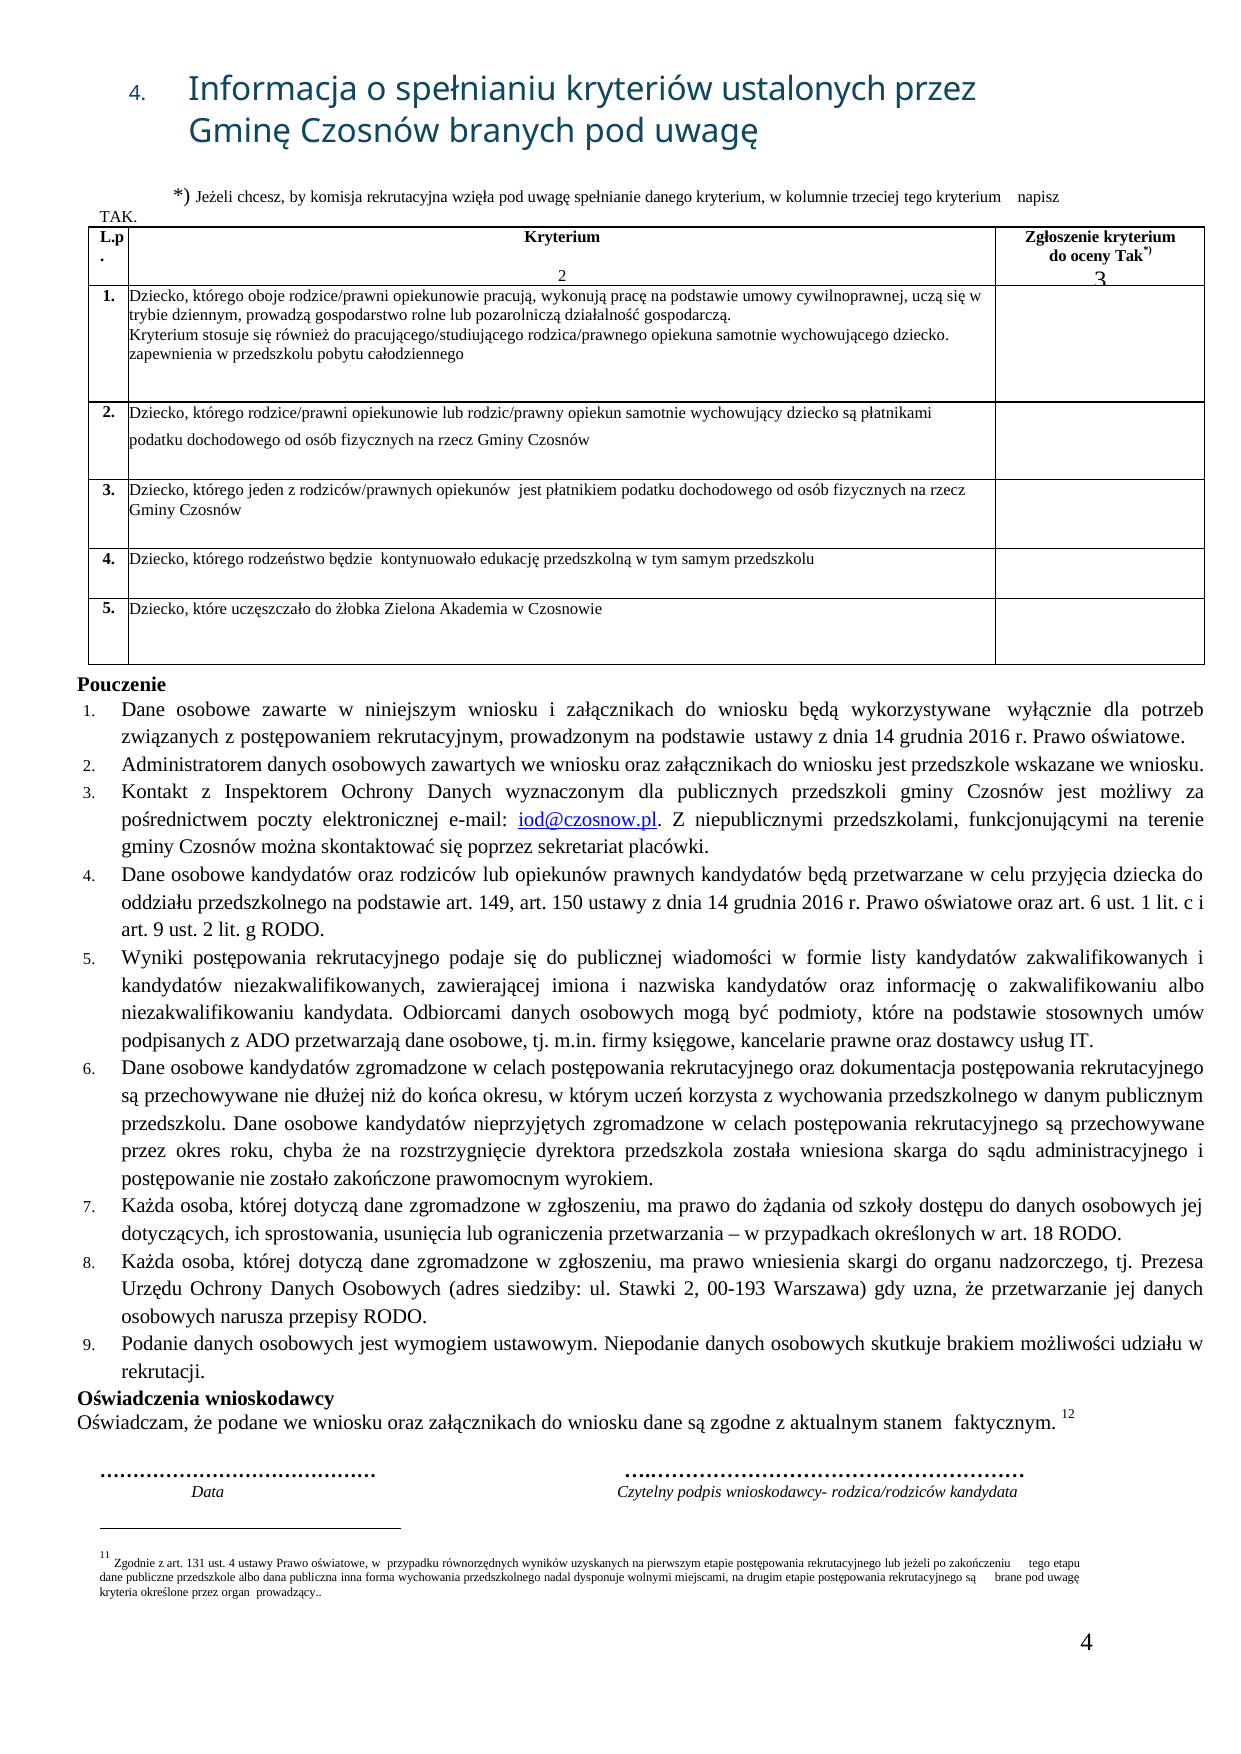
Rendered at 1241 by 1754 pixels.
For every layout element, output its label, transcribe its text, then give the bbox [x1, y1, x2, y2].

text 11 Zgodnie z art. 131 ust. 4 ustawy Prawo oświatowe, w przypadku równorzędnych wyników uzyskanych na pierwszym etapie postępowania rekrutacyjnego lub jeżeli po zakończeniu tego etapu dane publiczne przedszkole albo dana publiczna inna forma wychowania przedszkolnego nadal dysponuje wolnymi miejscami, na drugim etapie postępowania rekrutacyjnego są brane pod uwagę kryteria określone przez organ prowadzący.. [99, 1549, 1083, 1599]
list Administratorem danych osobowych zawartych we wniosku oraz załącznikach do wniosku jest przedszkole wskazane we wniosku. [83, 752, 1205, 776]
list Wyniki postępowania rekrutacyjnego podaje się do publicznej wiadomości w formie listy kandydatów zakwalifikowanych i kandydatów niezakwalifikowanych, zawierającej imiona i nazwiska kandydatów oraz informację o zakwalifikowaniu albo niezakwalifikowaniu kandydata. Odbiorcami danych osobowych mogą być podmioty, które na podstawie stosownych umów podpisanych z ADO przetwarzają dane osobowe, tj. m.in. firmy księgowe, kancelarie prawne oraz dostawcy usług IT. [83, 945, 1205, 1052]
text Data Czytelny podpis wnioskodawcy- rodzica/rodziców kandydata [191, 1483, 1205, 1502]
text Pouczenie [77, 673, 1205, 696]
text Oświadczenia wnioskodawcy [77, 1387, 1205, 1410]
text *) Jeżeli chcesz, by komisja rekrutacyjna wzięła pod uwagę spełnianie danego kryterium, w kolumnie trzeciej tego kryterium napisz TAK. [99, 183, 1078, 226]
list Dane osobowe zawarte w niniejszym wniosku i załącznikach do wniosku będą wykorzystywane wyłącznie dla potrzeb związanych z postępowaniem rekrutacyjnym, prowadzonym na podstawie ustawy z dnia 14 grudnia 2016 r. Prawo oświatowe. [83, 696, 1205, 748]
table_header Kryterium 2 [129, 228, 995, 285]
table_cell [996, 599, 1204, 664]
table_cell Dziecko, którego oboje rodzice/prawni opiekunowie pracują, wykonują pracę na podstawie umowy cywilnoprawnej, uczą się w trybie dziennym, prowadzą gospodarstwo rolne lub pozarolniczą działalność gospodarczą. Kryterium stosuje się również do pracującego/studiującego rodzica/prawnego opiekuna samotnie wychowującego dziecko. zapewnienia w przedszkolu pobytu całodziennego [129, 286, 995, 401]
table_header L.p. 1 [89, 228, 128, 285]
list Każda osoba, której dotyczą dane zgromadzone w zgłoszeniu, ma prawo do żądania od szkoły dostępu do danych osobowych jej dotyczących, ich sprostowania, usunięcia lub ograniczenia przetwarzania – w przypadkach określonych w art. 18 RODO. [83, 1193, 1205, 1245]
table_cell Dziecko, którego rodzeństwo będzie kontynuowało edukację przedszkolną w tym samym przedszkolu [129, 549, 995, 598]
table_cell 1. [89, 286, 128, 401]
table_cell Dziecko, którego jeden z rodziców/prawnych opiekunów jest płatnikiem podatku dochodowego od osób fizycznych na rzecz Gminy Czosnów [129, 480, 995, 548]
text Oświadczam, że podane we wniosku oraz załącznikach do wniosku dane są zgodne z aktualnym stanem faktycznym. 12 [77, 1410, 1093, 1434]
text …………………………………… ….……………………………………………… [99, 1459, 1205, 1483]
list Każda osoba, której dotyczą dane zgromadzone w zgłoszeniu, ma prawo wniesienia skargi do organu nadzorczego, tj. Prezesa Urzędu Ochrony Danych Osobowych (adres siedziby: ul. Stawki 2, 00-193 Warszawa) gdy uzna, że przetwarzanie jej danych osobowych narusza przepisy RODO. [83, 1248, 1205, 1328]
table_cell [996, 403, 1204, 479]
list Dane osobowe kandydatów oraz rodziców lub opiekunów prawnych kandydatów będą przetwarzane w celu przyjęcia dziecka do oddziału przedszkolnego na podstawie art. 149, art. 150 ustawy z dnia 14 grudnia 2016 r. Prawo oświatowe oraz art. 6 ust. 1 lit. c i art. 9 ust. 2 lit. g RODO. [83, 862, 1205, 941]
list Dane osobowe kandydatów zgromadzone w celach postępowania rekrutacyjnego oraz dokumentacja postępowania rekrutacyjnego są przechowywane nie dłużej niż do końca okresu, w którym uczeń korzysta z wychowania przedszkolnego w danym publicznym przedszkolu. Dane osobowe kandydatów nieprzyjętych zgromadzone w celach postępowania rekrutacyjnego są przechowywane przez okres roku, chyba że na rozstrzygnięcie dyrektora przedszkola została wniesiona skarga do sądu administracyjnego i postępowanie nie zostało zakończone prawomocnym wyrokiem. [83, 1055, 1205, 1190]
table_cell Dziecko, które uczęszczało do żłobka Zielona Akademia w Czosnowie [129, 599, 995, 664]
table_cell 2. [89, 403, 128, 479]
table_header Zgłoszenie kryterium do oceny Tak*) 3 [996, 228, 1204, 285]
list Kontakt z Inspektorem Ochrony Danych wyznaczonym dla publicznych przedszkoli gminy Czosnów jest możliwy za pośrednictwem poczty elektronicznej e-mail: iod@czosnow.pl. Z niepublicznymi przedszkolami, funkcjonującymi na terenie gminy Czosnów można skontaktować się poprzez sekretariat placówki. [83, 779, 1205, 858]
list Podanie danych osobowych jest wymogiem ustawowym. Niepodanie danych osobowych skutkuje brakiem możliwości udziału w rekrutacji. [83, 1331, 1205, 1383]
table_cell 3. [89, 480, 128, 548]
table_cell Dziecko, którego rodzice/prawni opiekunowie lub rodzic/prawny opiekun samotnie wychowujący dziecko są płatnikami podatku dochodowego od osób fizycznych na rzecz Gminy Czosnów [129, 403, 995, 479]
table_cell 4. [89, 549, 128, 598]
table_cell [996, 549, 1204, 598]
table_cell [996, 480, 1204, 548]
table_cell 5. [89, 599, 128, 664]
table_cell [996, 286, 1204, 401]
subtitle Informacja o spełnianiu kryteriów ustalonych przez Gminę Czosnów branych pod uwagę [129, 67, 1078, 152]
